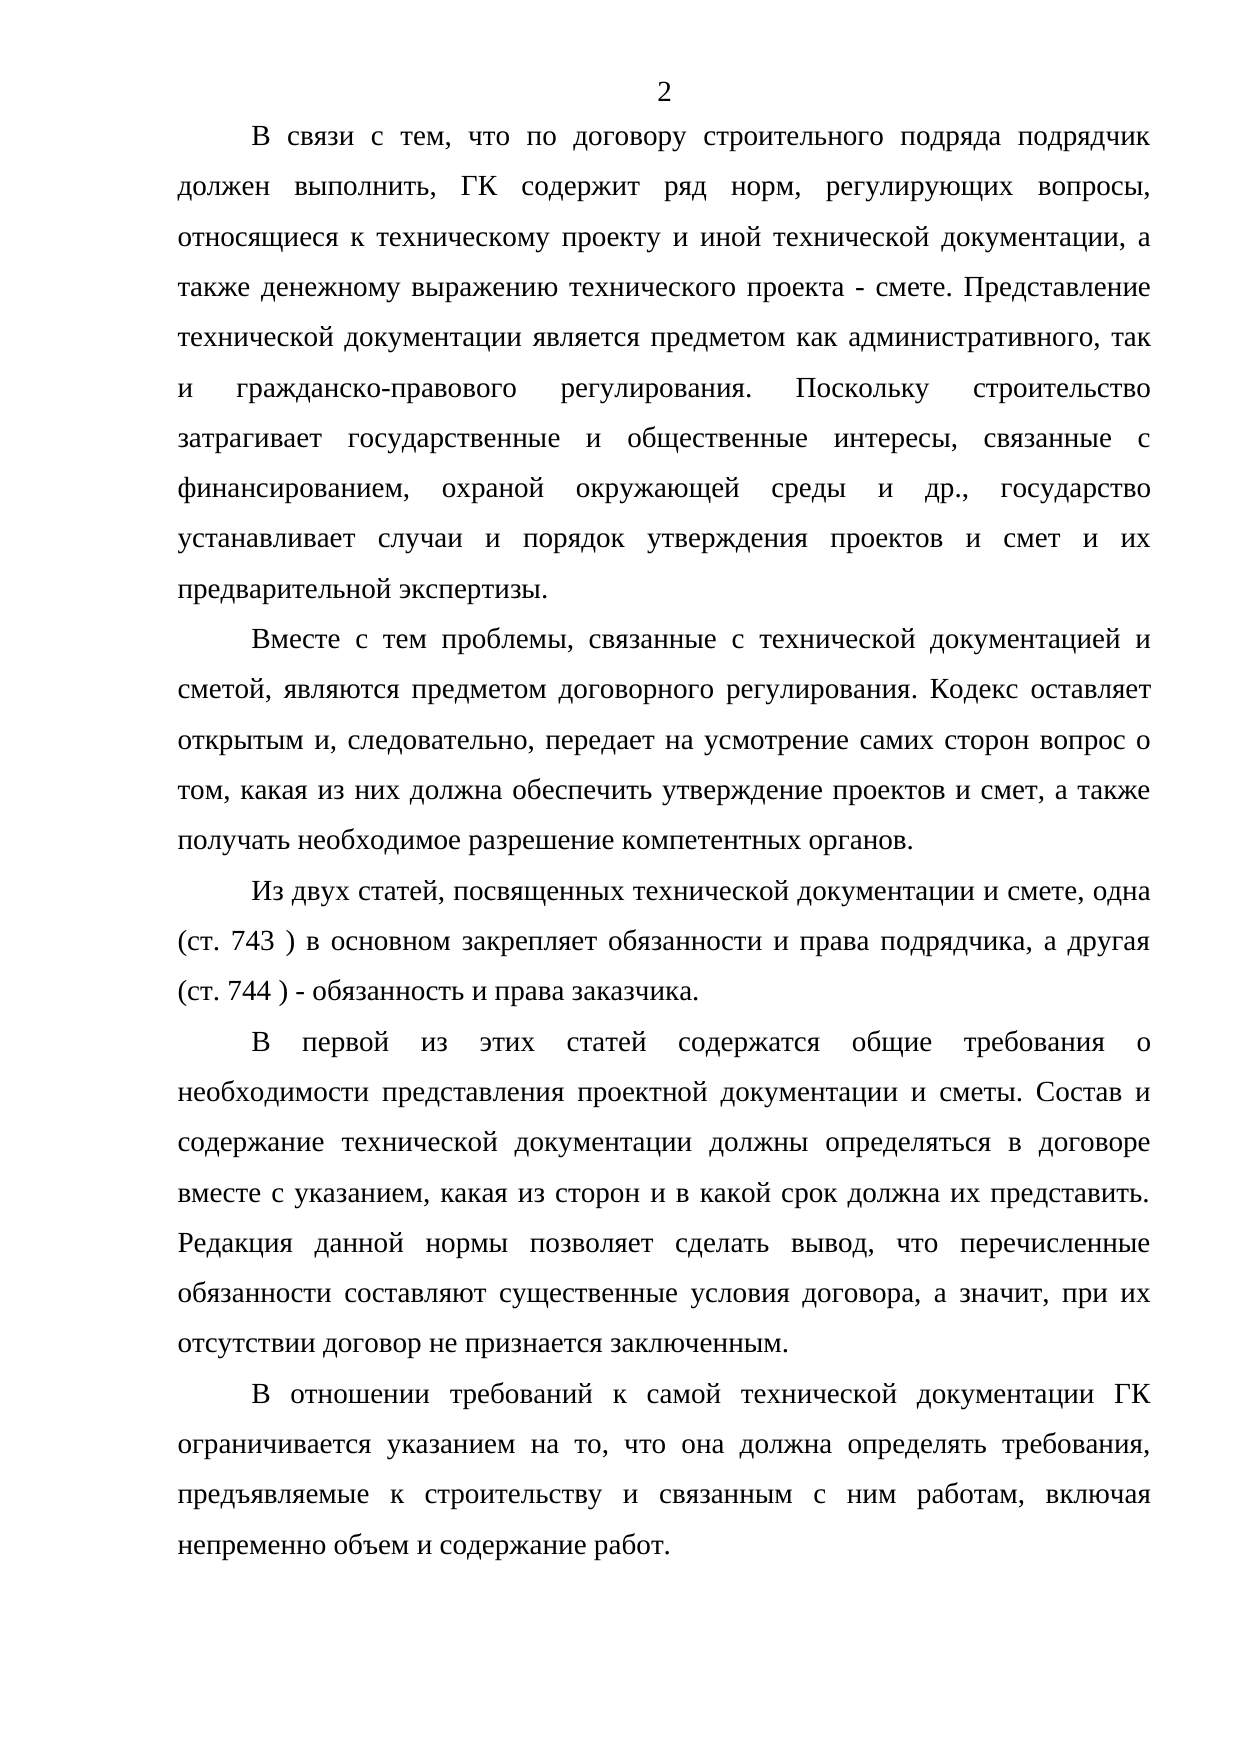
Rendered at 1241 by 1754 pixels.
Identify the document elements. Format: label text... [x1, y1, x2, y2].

text Из двух статей, посвященных технической документации и смете, одна (ст. 743 ) в основном закрепляет обязанности и права подрядчика, а другая (ст. 744 ) - обязанность и права заказчика. [177, 873, 1152, 1007]
text В связи с тем, что по договору строительного подряда подрядчик должен выполнить, ГК содержит ряд норм, регулирующих вопросы, относящиеся к техническому проекту и иной технической документации, а также денежному выражению технического проекта - смете. Представление технической документации является предметом как административного, так и гражданско-правового регулирования. Поскольку строительство затрагивает государственные и общественные интересы, связанные с финансированием, охраной окружающей среды и др., государство устанавливает случаи и порядок утверждения проектов и смет и их предварительной экспертизы. [177, 118, 1152, 604]
text Вместе с тем проблемы, связанные с технической документацией и сметой, являются предметом договорного регулирования. Кодекс оставляет открытым и, следовательно, передает на усмотрение самих сторон вопрос о том, какая из них должна обеспечить утверждение проектов и смет, а также получать необходимое разрешение компетентных органов. [177, 621, 1152, 856]
text В отношении требований к самой технической документации ГК ограничивается указанием на то, что она должна определять требования, предъявляемые к строительству и связанным с ним работам, включая непременно объем и содержание работ. [177, 1376, 1152, 1560]
text В первой из этих статей содержатся общие требования о необходимости представления проектной документации и сметы. Состав и содержание технической документации должны определяться в договоре вместе с указанием, какая из сторон и в какой срок должна их представить. Редакция данной нормы позволяет сделать вывод, что перечисленные обязанности составляют существенные условия договора, а значит, при их отсутствии договор не признается заключенным. [177, 1024, 1152, 1359]
